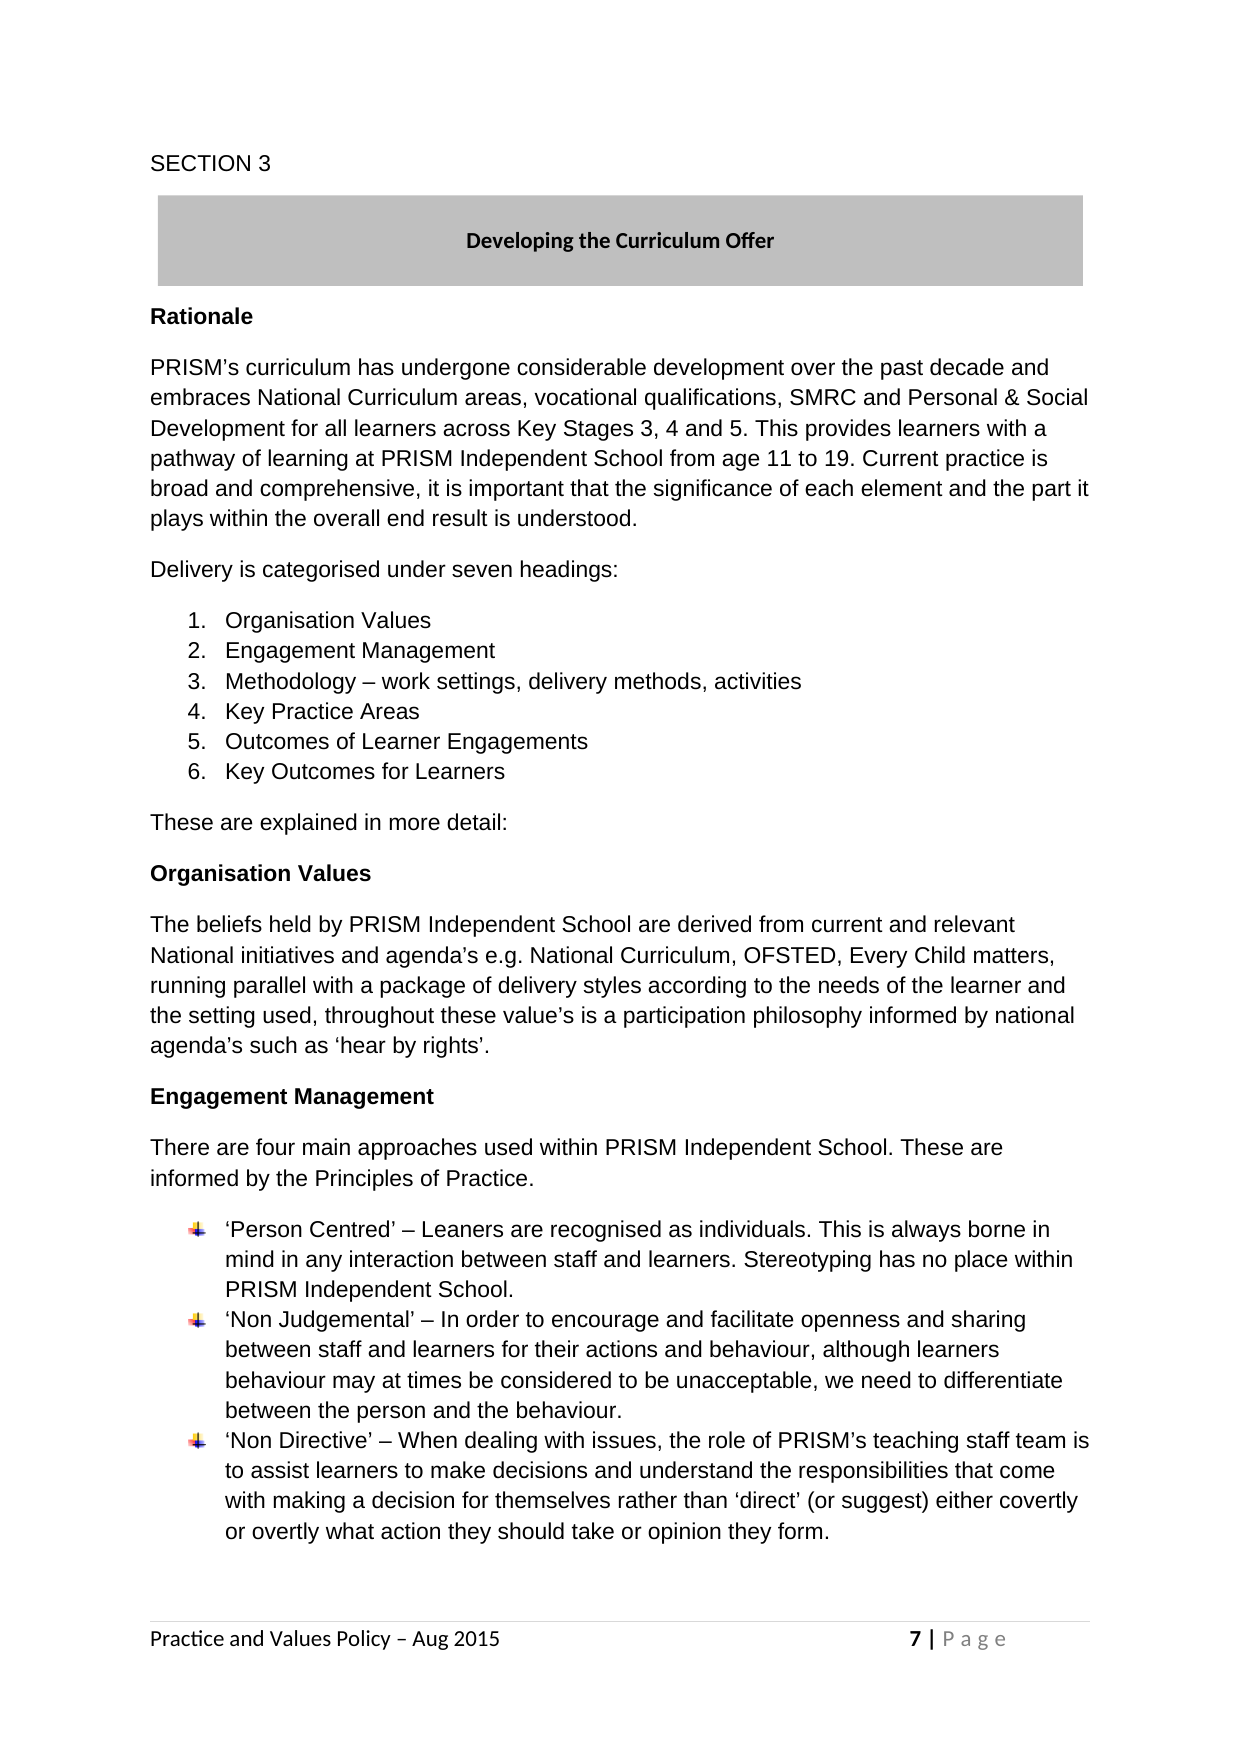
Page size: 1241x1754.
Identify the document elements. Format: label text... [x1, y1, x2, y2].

list Methodology – work settings, delivery methods, activities [187, 668, 1090, 694]
list ‘Person Centred’ – Leaners are recognised as individuals. This is always borne in mind in any interaction between staff and learners. Stereotyping has no place within PRISM Independent School. [187, 1216, 1090, 1302]
list Organisation Values [187, 607, 1090, 634]
text Engagement Management [150, 1083, 1090, 1110]
text Organisation Values [150, 860, 1090, 887]
list Key Outcomes for Learners [187, 758, 1090, 785]
picture [188, 1311, 206, 1328]
text PRISM’s curriculum has undergone considerable development over the past decade and embraces National Curriculum areas, vocational qualifications, SMRC and Personal & Social Development for all learners across Key Stages 3, 4 and 5. This provides learners with a pathway of learning at PRISM Independent School from age 11 to 19. Current practice is broad and comprehensive, it is important that the significance of each element and the part it plays within the overall end result is understood. [150, 354, 1090, 532]
text SECTION 3 [150, 150, 1090, 176]
text There are four main approaches used within PRISM Independent School. These are informed by the Principles of Practice. [150, 1134, 1090, 1191]
list Engagement Management [187, 637, 1090, 664]
text Delivery is categorised under seven headings: [150, 556, 1090, 583]
list ‘Non Judgemental’ – In order to encourage and facilitate openness and sharing between staff and learners for their actions and behaviour, although learners behaviour may at times be considered to be unacceptable, we need to differentiate between the person and the behaviour. [187, 1306, 1090, 1423]
picture [188, 1431, 206, 1449]
text These are explained in more detail: [150, 809, 1090, 836]
picture [188, 1220, 206, 1237]
text The beliefs held by PRISM Independent School are derived from current and relevant National initiatives and agenda’s e.g. National Curriculum, OFSTED, Every Child matters, running parallel with a package of delivery styles according to the needs of the learner and the setting used, throughout these value’s is a participation philosophy informed by national agenda’s such as ‘hear by rights’. [150, 911, 1090, 1059]
list Outcomes of Learner Engagements [187, 728, 1090, 754]
list Key Practice Areas [187, 698, 1090, 724]
list ‘Non Directive’ – When dealing with issues, the role of PRISM’s teaching staff team is to assist learners to make decisions and understand the responsibilities that come with making a decision for themselves rather than ‘direct’ (or suggest) either covertly or overtly what action they should take or opinion they form. [187, 1427, 1090, 1544]
text Rationale [150, 303, 1090, 329]
